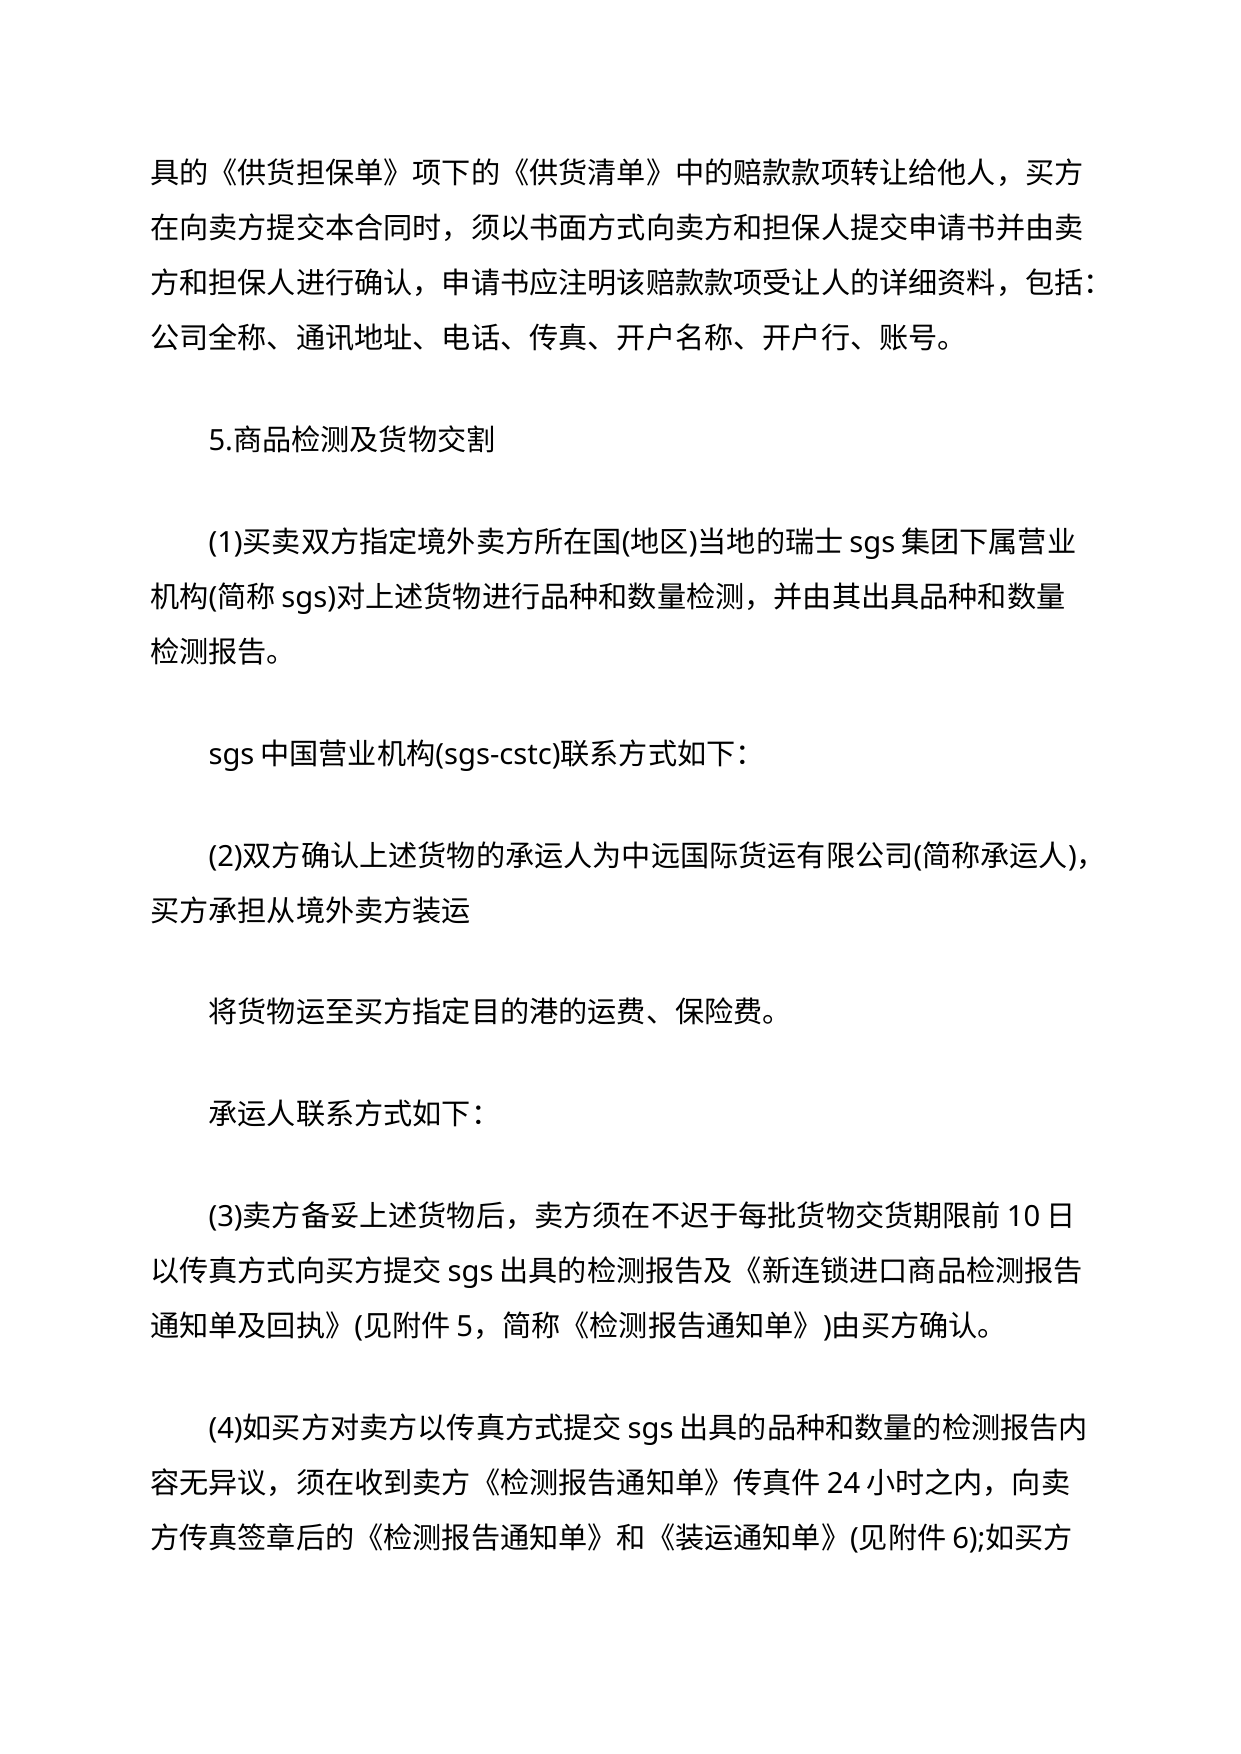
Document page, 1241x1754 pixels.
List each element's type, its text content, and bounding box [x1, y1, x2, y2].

text sgs中国营业机构(sgs-cstc)联系方式如下： [150, 730, 1090, 773]
text 将货物运至买方指定目的港的运费、保险费。 [150, 989, 1090, 1031]
text (3)卖方备妥上述货物后，卖方须在不迟于每批货物交货期限前10日以传真方式向买方提交sgs出具的检测报告及《新连锁进口商品检测报告通知单及回执》(见附件5，简称《检测报告通知单》)由买方确认。 [150, 1192, 1090, 1345]
text 承运人联系方式如下： [150, 1091, 1090, 1133]
text (2)双方确认上述货物的承运人为中远国际货运有限公司(简称承运人)，买方承担从境外卖方装运 [150, 832, 1090, 929]
text (1)买卖双方指定境外卖方所在国(地区)当地的瑞士sgs集团下属营业机构(简称sgs)对上述货物进行品种和数量检测，并由其出具品种和数量检测报告。 [150, 518, 1090, 671]
text 5.商品检测及货物交割 [150, 416, 1090, 459]
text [150, 1404, 1090, 1557]
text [150, 150, 1090, 357]
